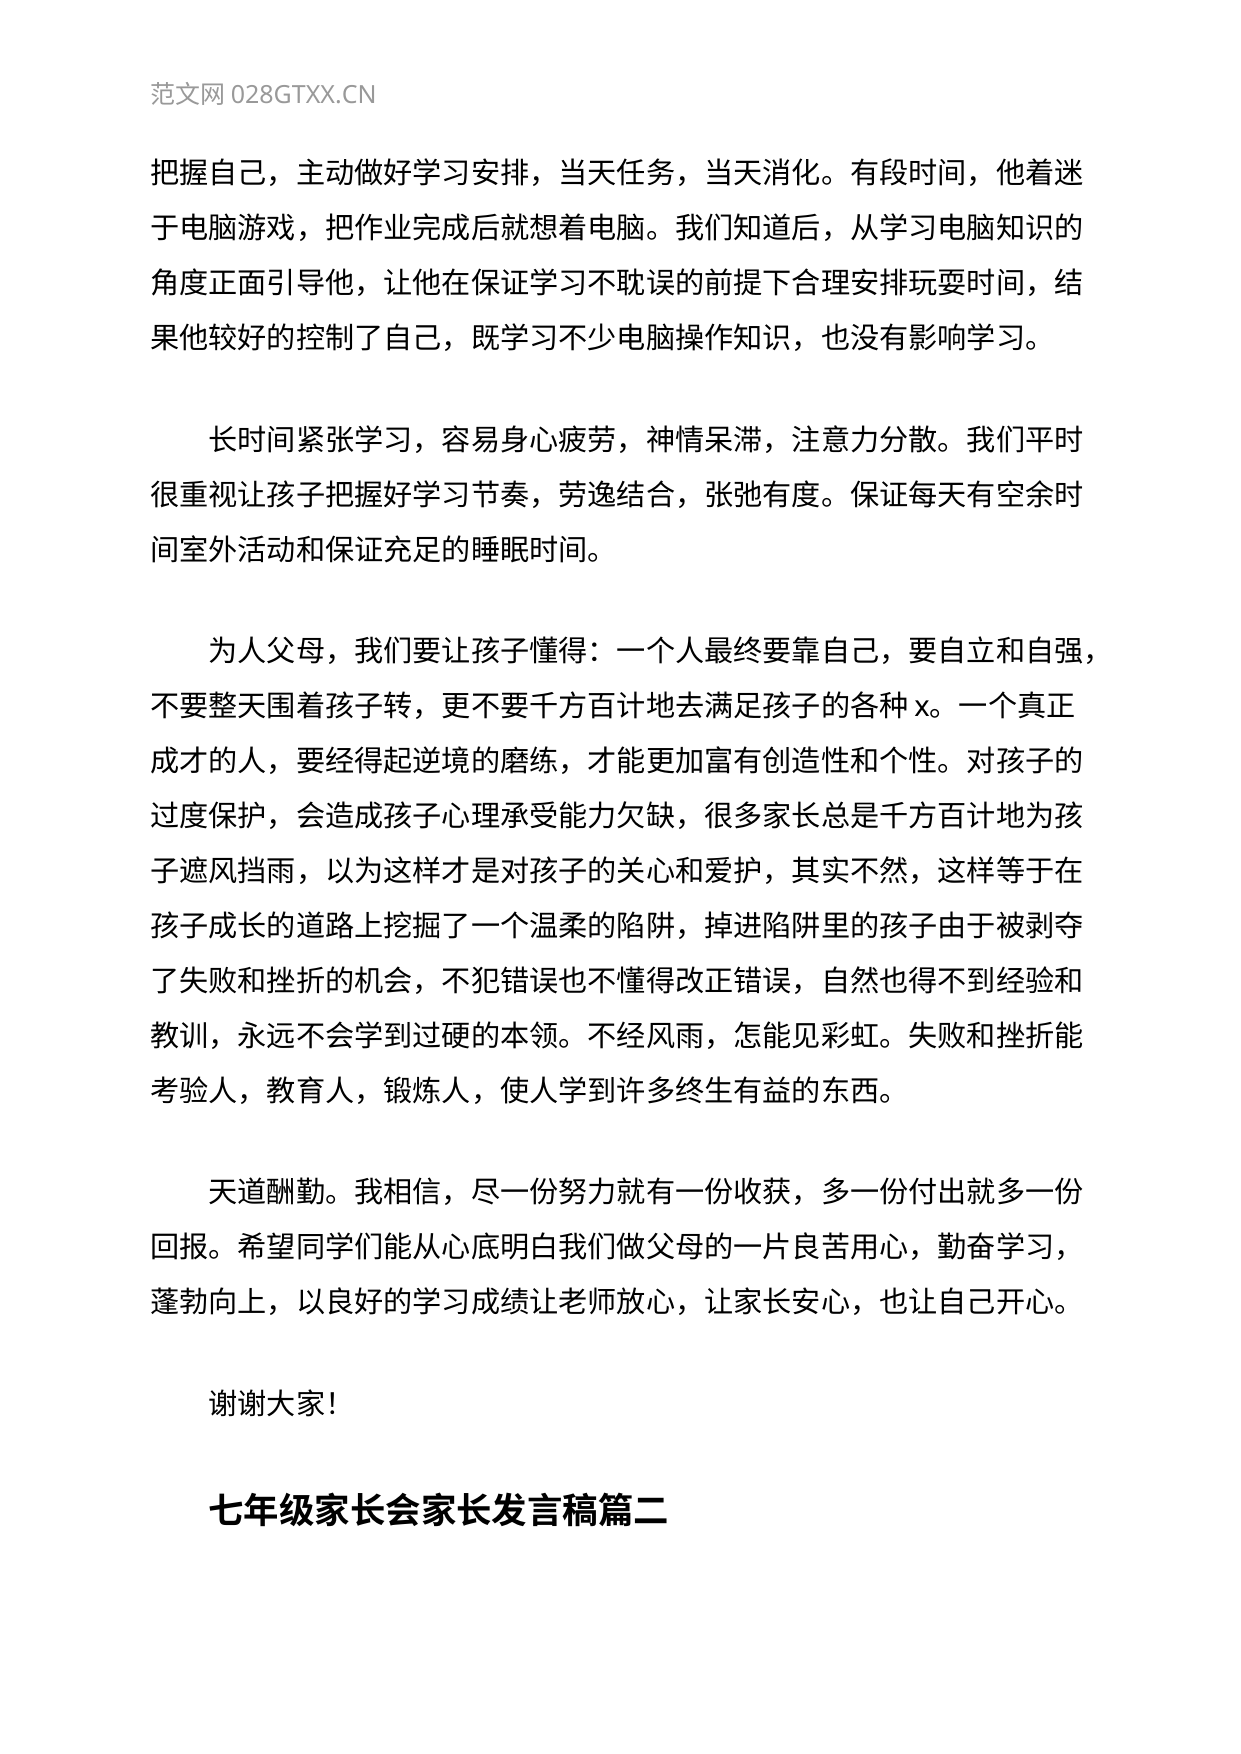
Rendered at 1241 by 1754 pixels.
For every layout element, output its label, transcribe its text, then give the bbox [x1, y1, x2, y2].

text 天道酬勤。我相信，尽一份努力就有一份收获，多一份付出就多一份回报。希望同学们能从心底明白我们做父母的一片良苦用心，勤奋学习，蓬勃向上，以良好的学习成绩让老师放心，让家长安心，也让自己开心。 [150, 1169, 1090, 1321]
text 长时间紧张学习，容易身心疲劳，神情呆滞，注意力分散。我们平时很重视让孩子把握好学习节奏，劳逸结合，张弛有度。保证每天有空余时间室外活动和保证充足的睡眠时间。 [150, 416, 1090, 568]
text 为人父母，我们要让孩子懂得：一个人最终要靠自己，要自立和自强，不要整天围着孩子转，更不要千方百计地去满足孩子的各种x。一个真正成才的人，要经得起逆境的磨练，才能更加富有创造性和个性。对孩子的过度保护，会造成孩子心理承受能力欠缺，很多家长总是千方百计地为孩子遮风挡雨，以为这样才是对孩子的关心和爱护，其实不然，这样等于在孩子成长的道路上挖掘了一个温柔的陷阱，掉进陷阱里的孩子由于被剥夺了失败和挫折的机会，不犯错误也不懂得改正错误，自然也得不到经验和教训，永远不会学到过硬的本领。不经风雨，怎能见彩虹。失败和挫折能考验人，教育人，锻炼人，使人学到许多终生有益的东西。 [150, 628, 1090, 1109]
text 七年级家长会家长发言稿篇二 [150, 1482, 1090, 1534]
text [150, 150, 1090, 357]
text 谢谢大家！ [150, 1381, 1090, 1423]
